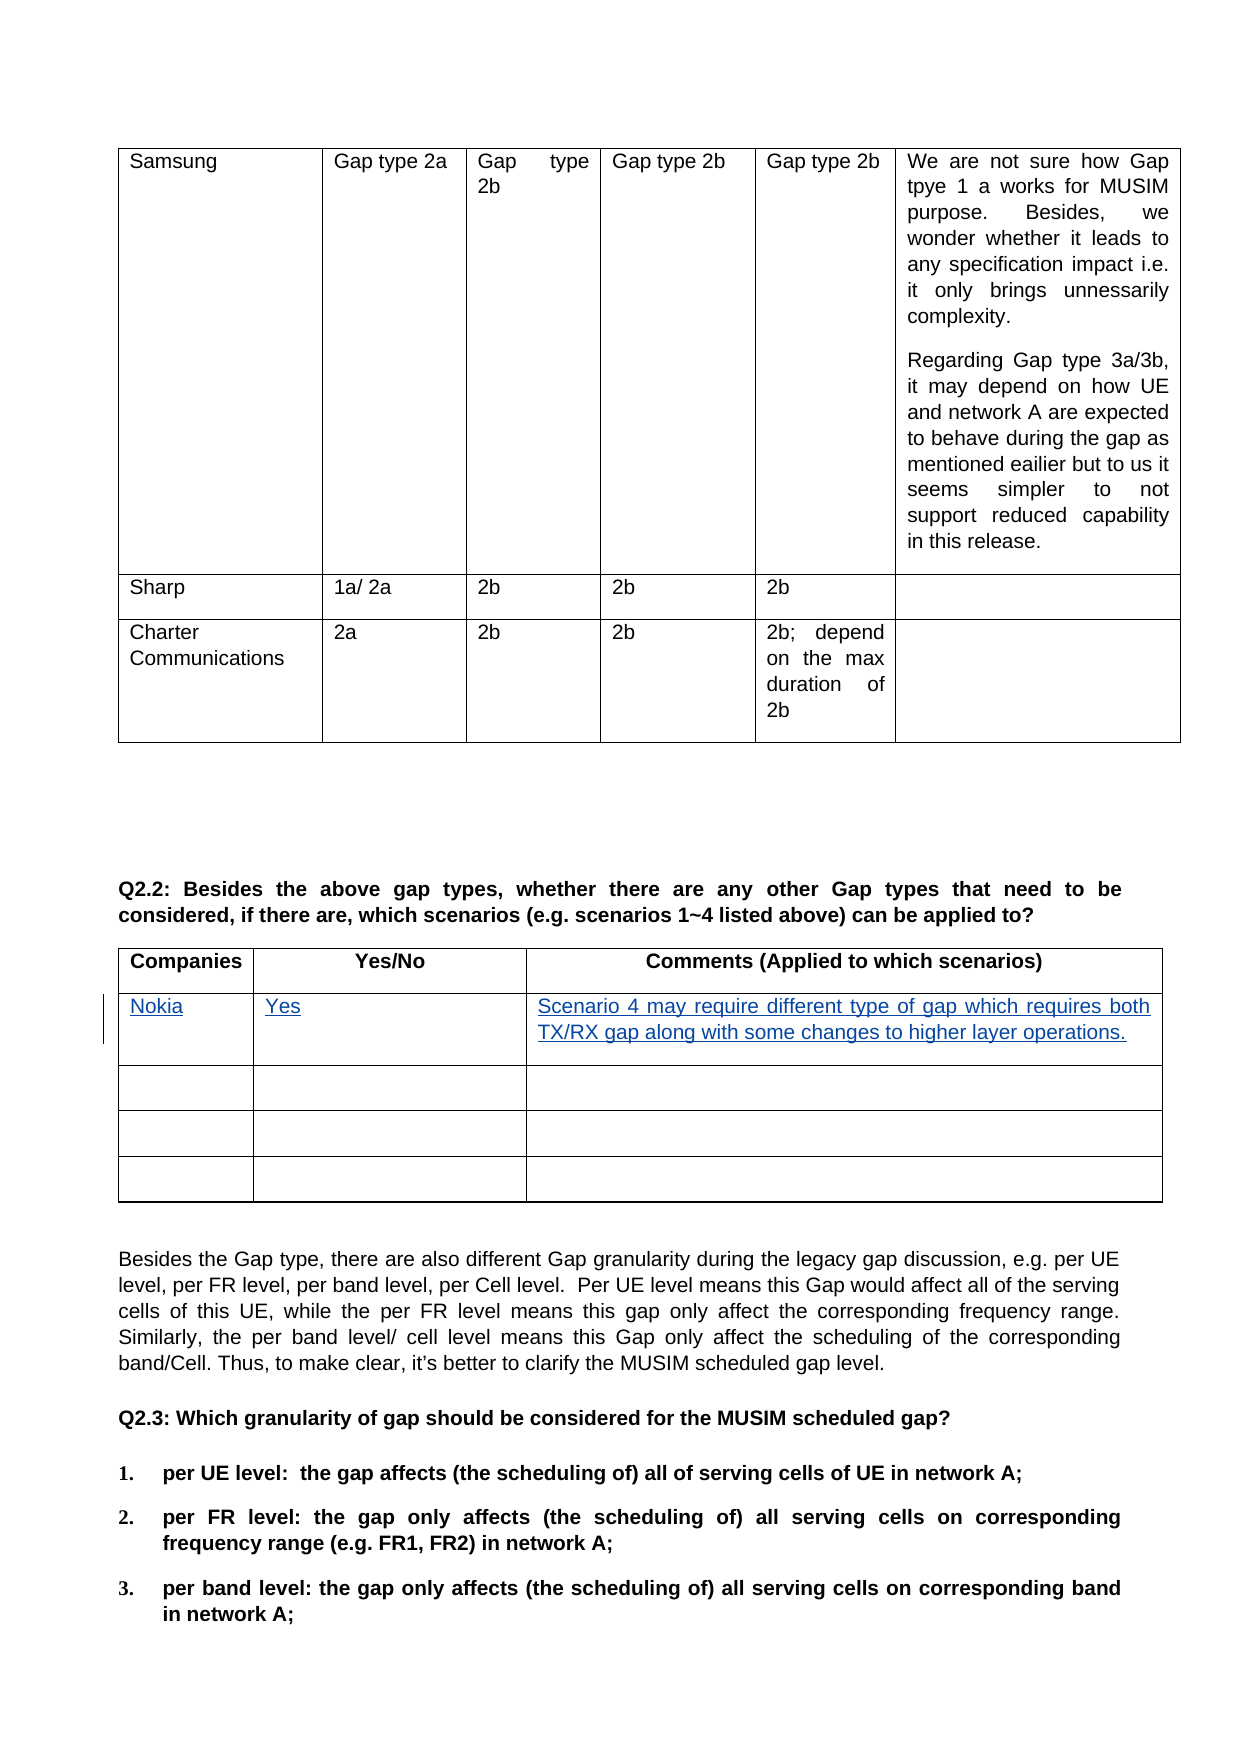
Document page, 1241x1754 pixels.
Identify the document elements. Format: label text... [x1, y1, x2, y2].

text Q2.2: Besides the above gap types, whether there are any other Gap types that need to be considered, if there are, which scenarios (e.g. scenarios 1~4 listed above) can be applied to? [118, 877, 1122, 927]
table_cell 2a [323, 620, 466, 742]
table_cell Sharp [119, 575, 322, 619]
table_cell [119, 1157, 253, 1201]
table_cell [254, 1111, 526, 1156]
table_cell [254, 1157, 526, 1201]
table_cell Gap type 2b [601, 149, 755, 573]
table_cell [527, 994, 1162, 1064]
table_cell [119, 994, 253, 1064]
table_cell [254, 1066, 526, 1110]
table_cell [119, 1066, 253, 1110]
table_header Companies [119, 949, 253, 993]
table_cell 2b [467, 575, 600, 619]
table_cell 2b [467, 620, 600, 742]
table_cell [527, 1111, 1162, 1156]
text Besides the Gap type, there are also different Gap granularity during the legacy gap discussion, e.g. per UE level, per FR level, per band level, per Cell level. Per UE level means this Gap would affect all of the serving cells of this UE, while the per FR level means this gap only affect the corresponding frequency range. Similarly, the per band level/ cell level means this Gap only affect the scheduling of the corresponding band/Cell. Thus, to make clear, it’s better to clarify the MUSIM scheduled gap level. [118, 1247, 1122, 1374]
list per FR level: the gap only affects (the scheduling of) all serving cells on corresponding frequency range (e.g. FR1, FR2) in network A; [118, 1505, 1122, 1555]
text Q2.3: Which granularity of gap should be considered for the MUSIM scheduled gap? [118, 1405, 1122, 1429]
table_cell Gap type 2b [467, 149, 600, 573]
table_cell [527, 1157, 1162, 1201]
table_cell 2b [601, 620, 755, 742]
table_cell Samsung [119, 149, 322, 573]
table_cell [254, 994, 526, 1064]
table_cell 2b; depend on the max duration of 2b [756, 620, 895, 742]
table_cell [896, 575, 1180, 619]
table_cell 1a/ 2a [323, 575, 466, 619]
list per band level: the gap only affects (the scheduling of) all serving cells on corresponding band in network A; [118, 1576, 1122, 1626]
table_cell Gap type 2a [323, 149, 466, 573]
table_header Comments (Applied to which scenarios) [527, 949, 1162, 993]
table_cell We are not sure how Gap tpye 1 a works for MUSIM purpose. Besides, we wonder whether it leads to any specification impact i.e. it only brings unnessarily complexity. Regarding Gap type 3a/3b, it may depend on how UE and network A are expected to behave during the gap as mentioned eailier but to us it seems simpler to not support reduced capability in this release. [896, 149, 1180, 573]
table_header Yes/No [254, 949, 526, 993]
list per UE level: the gap affects (the scheduling of) all of serving cells of UE in network A; [118, 1460, 1122, 1484]
table_cell 2b [756, 575, 895, 619]
table_cell 2b [601, 575, 755, 619]
table_cell Gap type 2b [756, 149, 895, 573]
table_cell [119, 1111, 253, 1156]
table_cell [527, 1066, 1162, 1110]
table_cell Charter Communications [119, 620, 322, 742]
table_cell [896, 620, 1180, 742]
